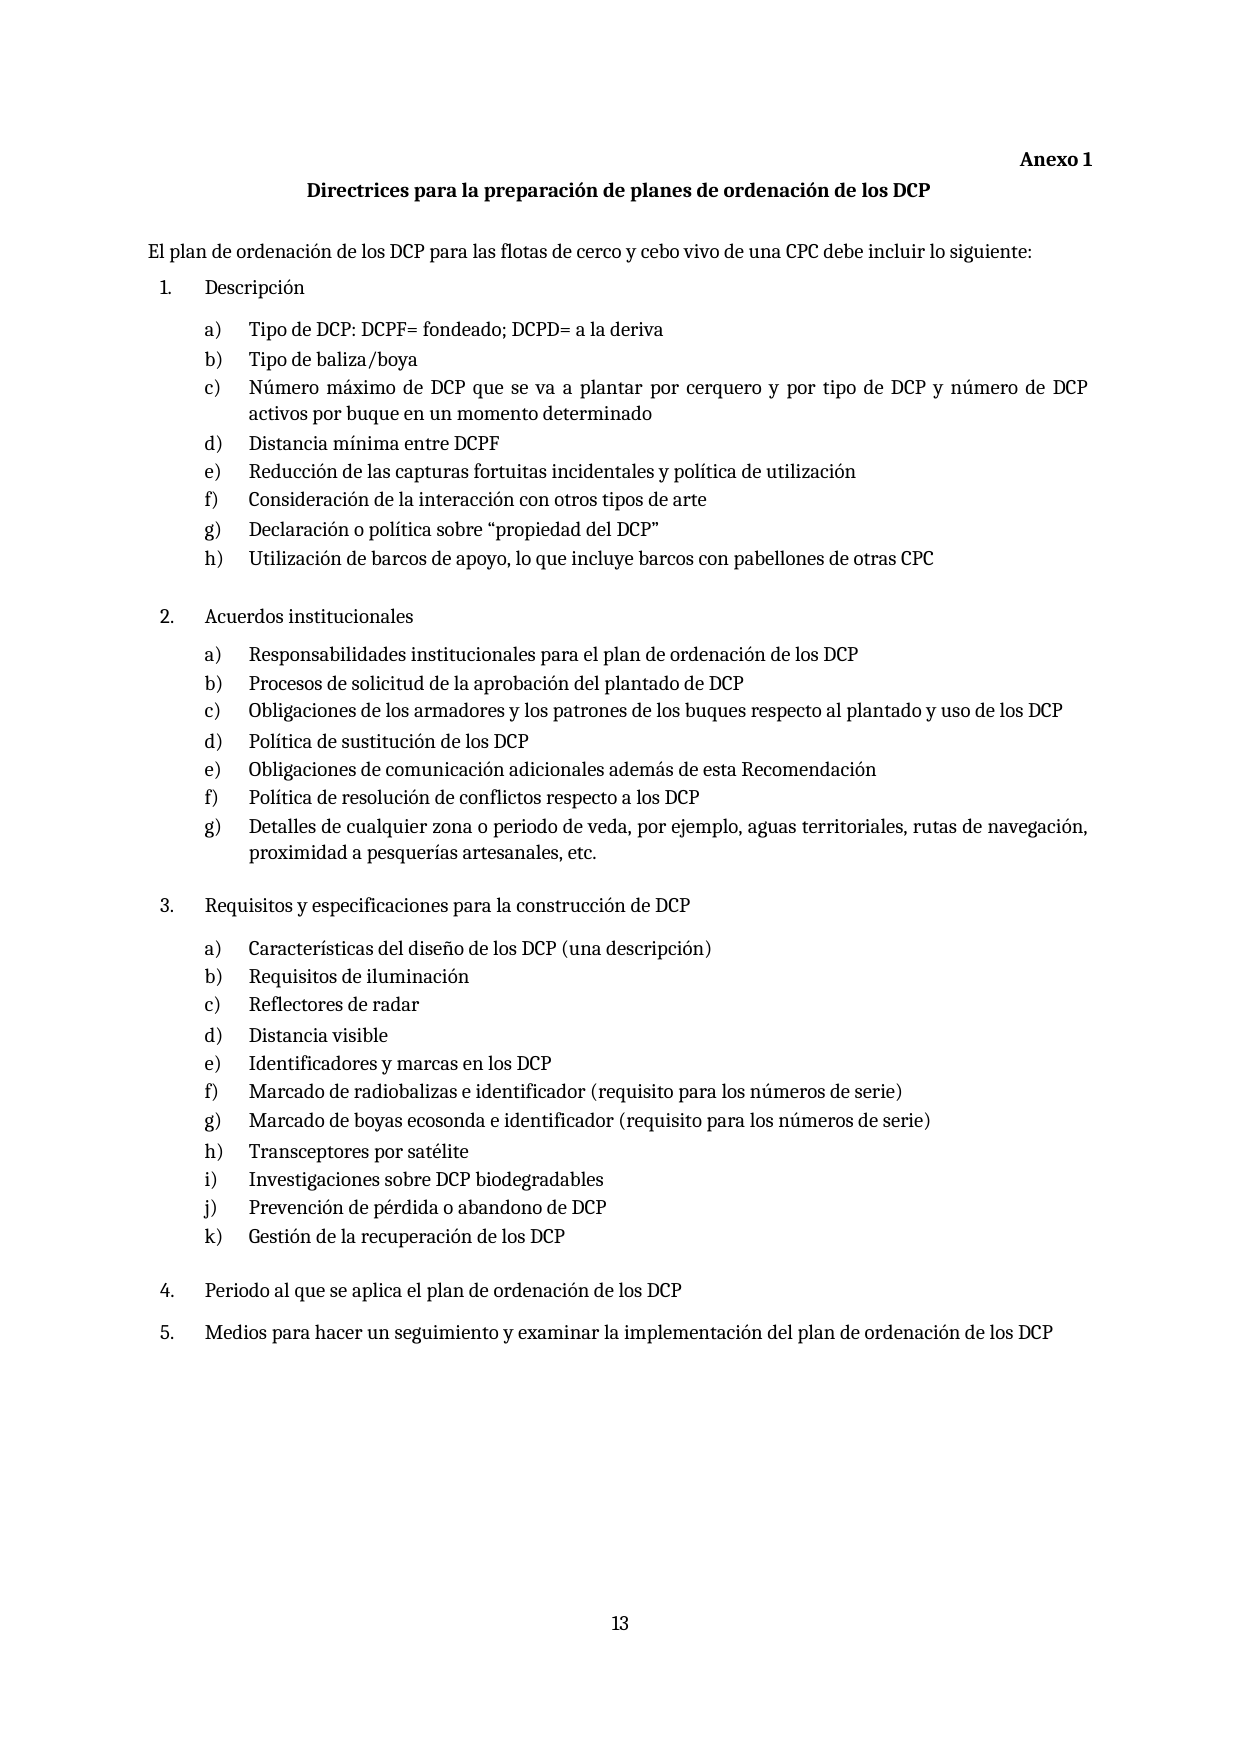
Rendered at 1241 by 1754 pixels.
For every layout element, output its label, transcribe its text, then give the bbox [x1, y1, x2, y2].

list Consideración de la interacción con otros tipos de arte [204, 488, 1089, 512]
list Marcado de radiobalizas e identificador (requisito para los números de serie) [204, 1079, 1089, 1103]
list Tipo de baliza/boya [204, 347, 1089, 372]
list Gestión de la recuperación de los DCP [204, 1225, 1089, 1249]
list Transceptores por satélite [204, 1138, 1089, 1163]
list Requisitos de iluminación [204, 964, 1089, 989]
list Tipo de DCP: DCPF= fondeado; DCPD= a la deriva [204, 318, 1089, 342]
text El plan de ordenación de los DCP para las flotas de cerco y cebo vivo de una CPC debe incluir lo siguiente: [148, 239, 1089, 263]
list Medios para hacer un seguimiento y examinar la implementación del plan de ordenación de los DCP [160, 1321, 1089, 1344]
list Reflectores de radar [204, 993, 1089, 1017]
list Obligaciones de comunicación adicionales además de esta Recomendación [204, 757, 1089, 782]
list Detalles de cualquier zona o periodo de veda, por ejemplo, aguas territoriales, rutas de navegación, proximidad a pesquerías artesanales, etc. [204, 815, 1089, 864]
text Directrices para la preparación de planes de ordenación de los DCP [148, 179, 1089, 203]
list Marcado de boyas ecosonda e identificador (requisito para los números de serie) [204, 1109, 1089, 1133]
list Política de resolución de conflictos respecto a los DCP [204, 786, 1089, 810]
list Distancia mínima entre DCPF [204, 431, 1089, 455]
text Anexo 1 [148, 148, 1092, 172]
list Distancia visible [204, 1022, 1089, 1047]
list Declaración o política sobre “propiedad del DCP” [204, 517, 1089, 541]
list Requisitos y especificaciones para la construcción de DCP [160, 894, 1089, 918]
list Reducción de las capturas fortuitas incidentales y política de utilización [204, 459, 1089, 483]
list Procesos de solicitud de la aprobación del plantado de DCP [204, 671, 1089, 695]
list Responsabilidades institucionales para el plan de ordenación de los DCP [204, 642, 1089, 666]
list Características del diseño de los DCP (una descripción) [204, 936, 1089, 960]
list Utilización de barcos de apoyo, lo que incluye barcos con pabellones de otras CPC [204, 547, 1089, 571]
list Identificadores y marcas en los DCP [204, 1051, 1089, 1075]
list Número máximo de DCP que se va a plantar por cerquero y por tipo de DCP y número de DCP activos por buque en un momento determinado [204, 376, 1089, 425]
list Acuerdos institucionales [160, 604, 1089, 628]
list Política de sustitución de los DCP [204, 729, 1089, 753]
list Prevención de pérdida o abandono de DCP [204, 1196, 1089, 1219]
list Investigaciones sobre DCP biodegradables [204, 1167, 1089, 1191]
list Descripción [160, 276, 1089, 300]
list Periodo al que se aplica el plan de ordenación de los DCP [160, 1278, 1089, 1302]
list Obligaciones de los armadores y los patrones de los buques respecto al plantado y uso de los DCP [204, 699, 1089, 723]
